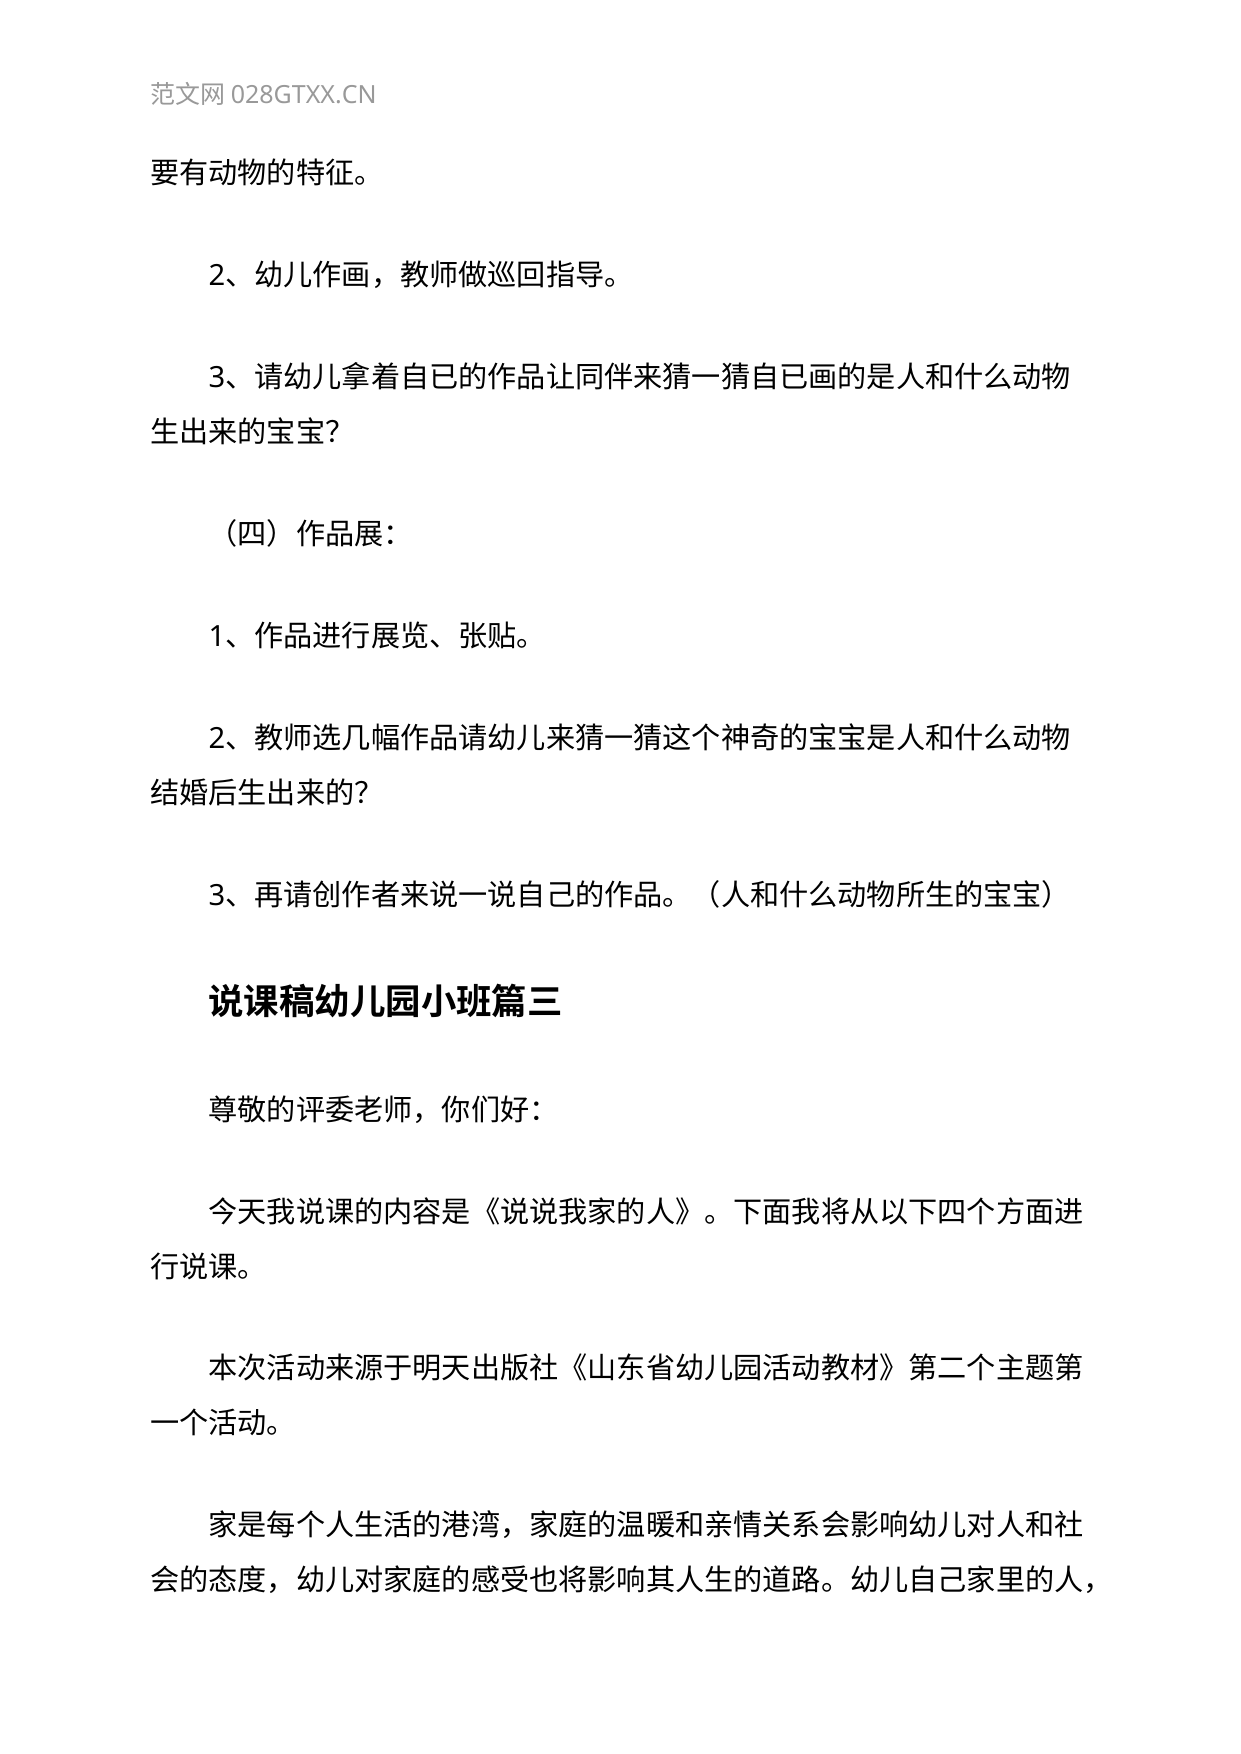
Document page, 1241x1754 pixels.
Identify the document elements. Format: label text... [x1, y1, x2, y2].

text （四）作品展： [150, 511, 1090, 553]
text 3、再请创作者来说一说自己的作品。（人和什么动物所生的宝宝） [150, 871, 1090, 913]
text 2、幼儿作画，教师做巡回指导。 [150, 252, 1090, 294]
text 尊敬的评委老师，你们好： [150, 1086, 1090, 1129]
text 3、请幼儿拿着自已的作品让同伴来猜一猜自已画的是人和什么动物生出来的宝宝？ [150, 354, 1090, 451]
text 本次活动来源于明天出版社《山东省幼儿园活动教材》第二个主题第一个活动。 [150, 1345, 1090, 1442]
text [150, 150, 1090, 192]
text 说课稿幼儿园小班篇三 [150, 973, 1090, 1024]
text 今天我说课的内容是《说说我家的人》。下面我将从以下四个方面进行说课。 [150, 1188, 1090, 1285]
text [150, 1502, 1090, 1599]
text 2、教师选几幅作品请幼儿来猜一猜这个神奇的宝宝是人和什么动物结婚后生出来的？ [150, 714, 1090, 812]
text 1、作品进行展览、张贴。 [150, 612, 1090, 655]
